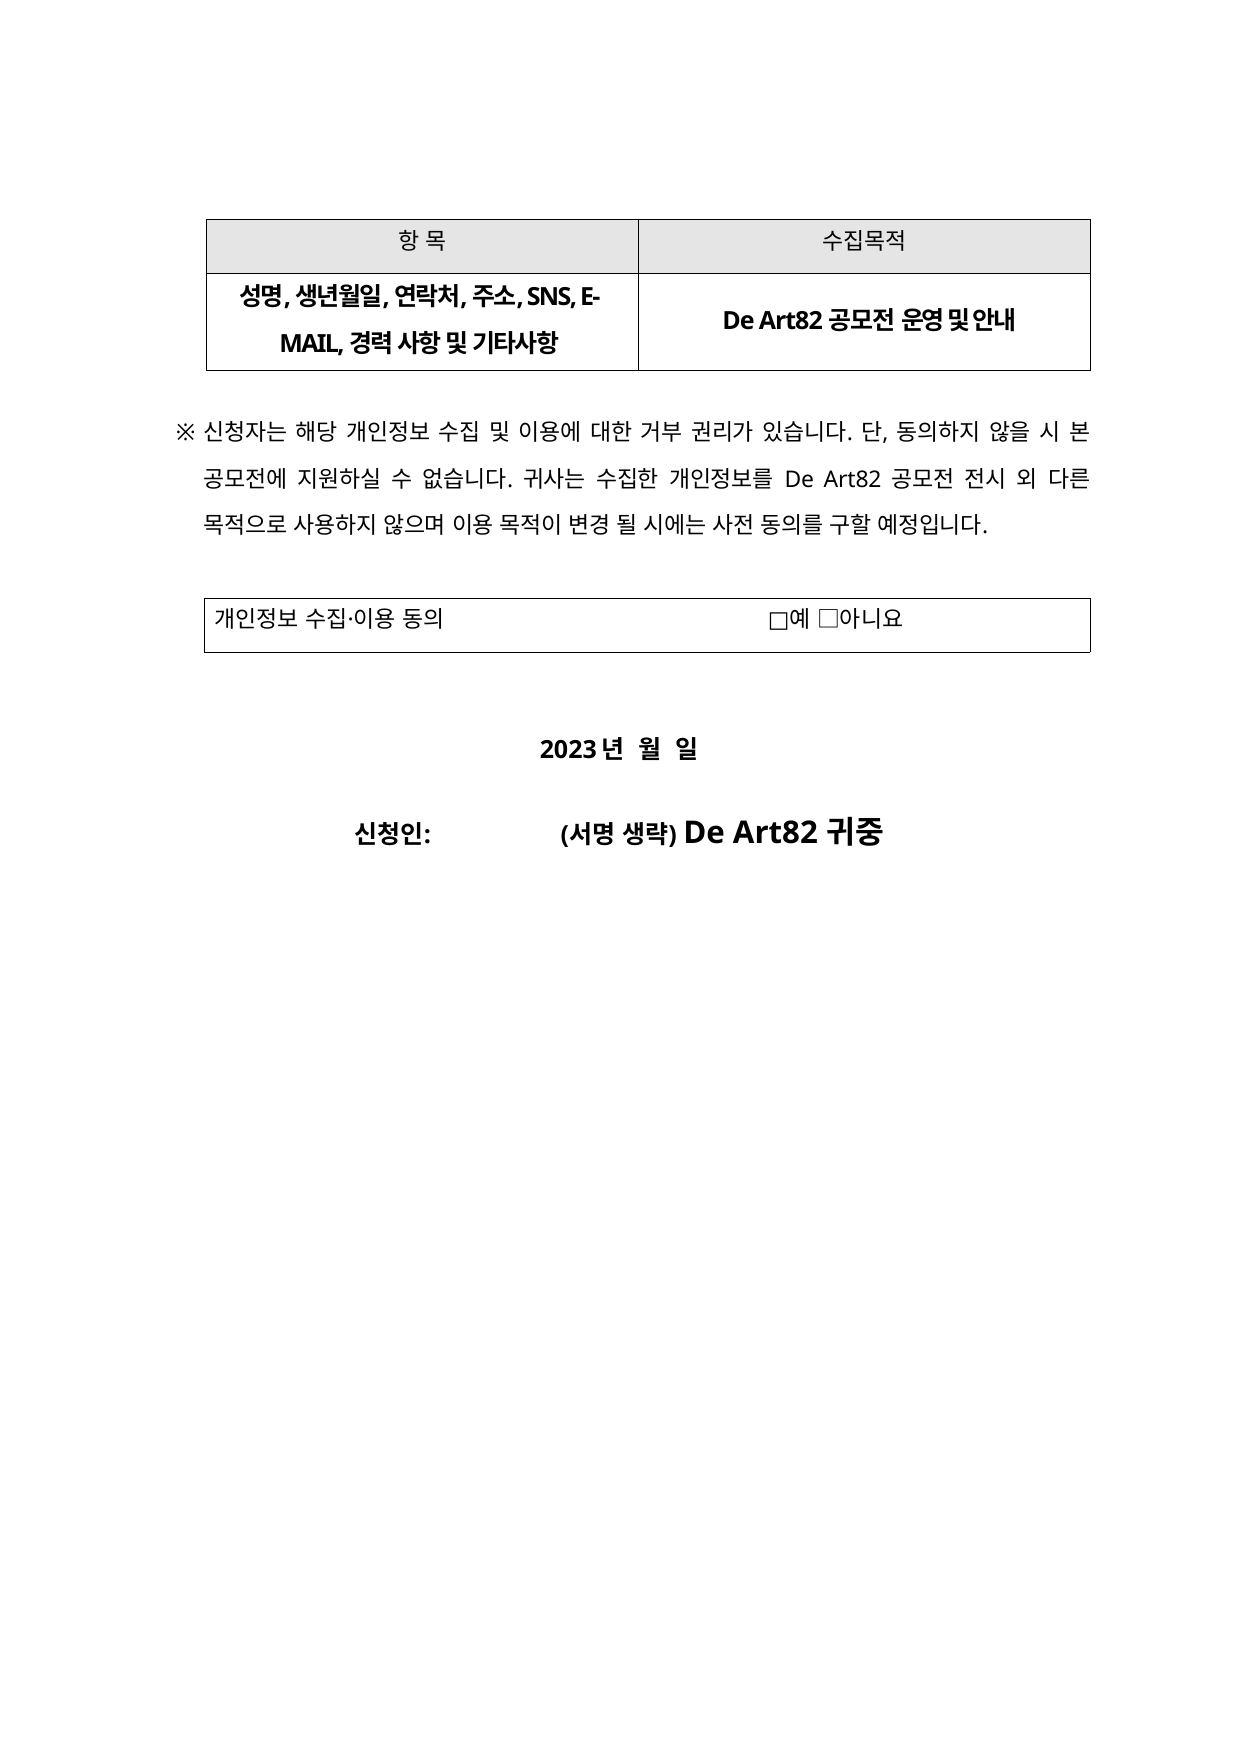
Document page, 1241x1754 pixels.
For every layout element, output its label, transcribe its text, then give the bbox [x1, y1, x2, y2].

table_cell 성명, 생년월일, 연락처, 주소, SNS, E-MAIL, 경력 사항 및 기타사항 [207, 274, 638, 370]
text 2023년 월 일 [148, 730, 1090, 766]
table_header □예 □아니요 [757, 599, 1090, 652]
text ※ 신청자는 해당 개인정보 수집 및 이용에 대한 거부 권리가 있습니다. 단, 동의하지 않을 시 본 공모전에 지원하실 수 없습니다. 귀사는 수집한 개인정보를 De Art82 공모전 전시 외 다른 목적으로 사용하지 않으며 이용 목적이 변경 될 시에는 사전 동의를 구할 예정입니다. [176, 414, 1090, 541]
table_cell De Art82 공모전 운영 및 안내 [639, 274, 1090, 370]
text 신청인: (서명 생략) De Art82 귀중 [148, 811, 1090, 852]
table_header 수집목적 [639, 220, 1090, 273]
table_header 개인정보 수집·이용 동의 [205, 599, 757, 652]
table_header 항 목 [207, 220, 638, 273]
